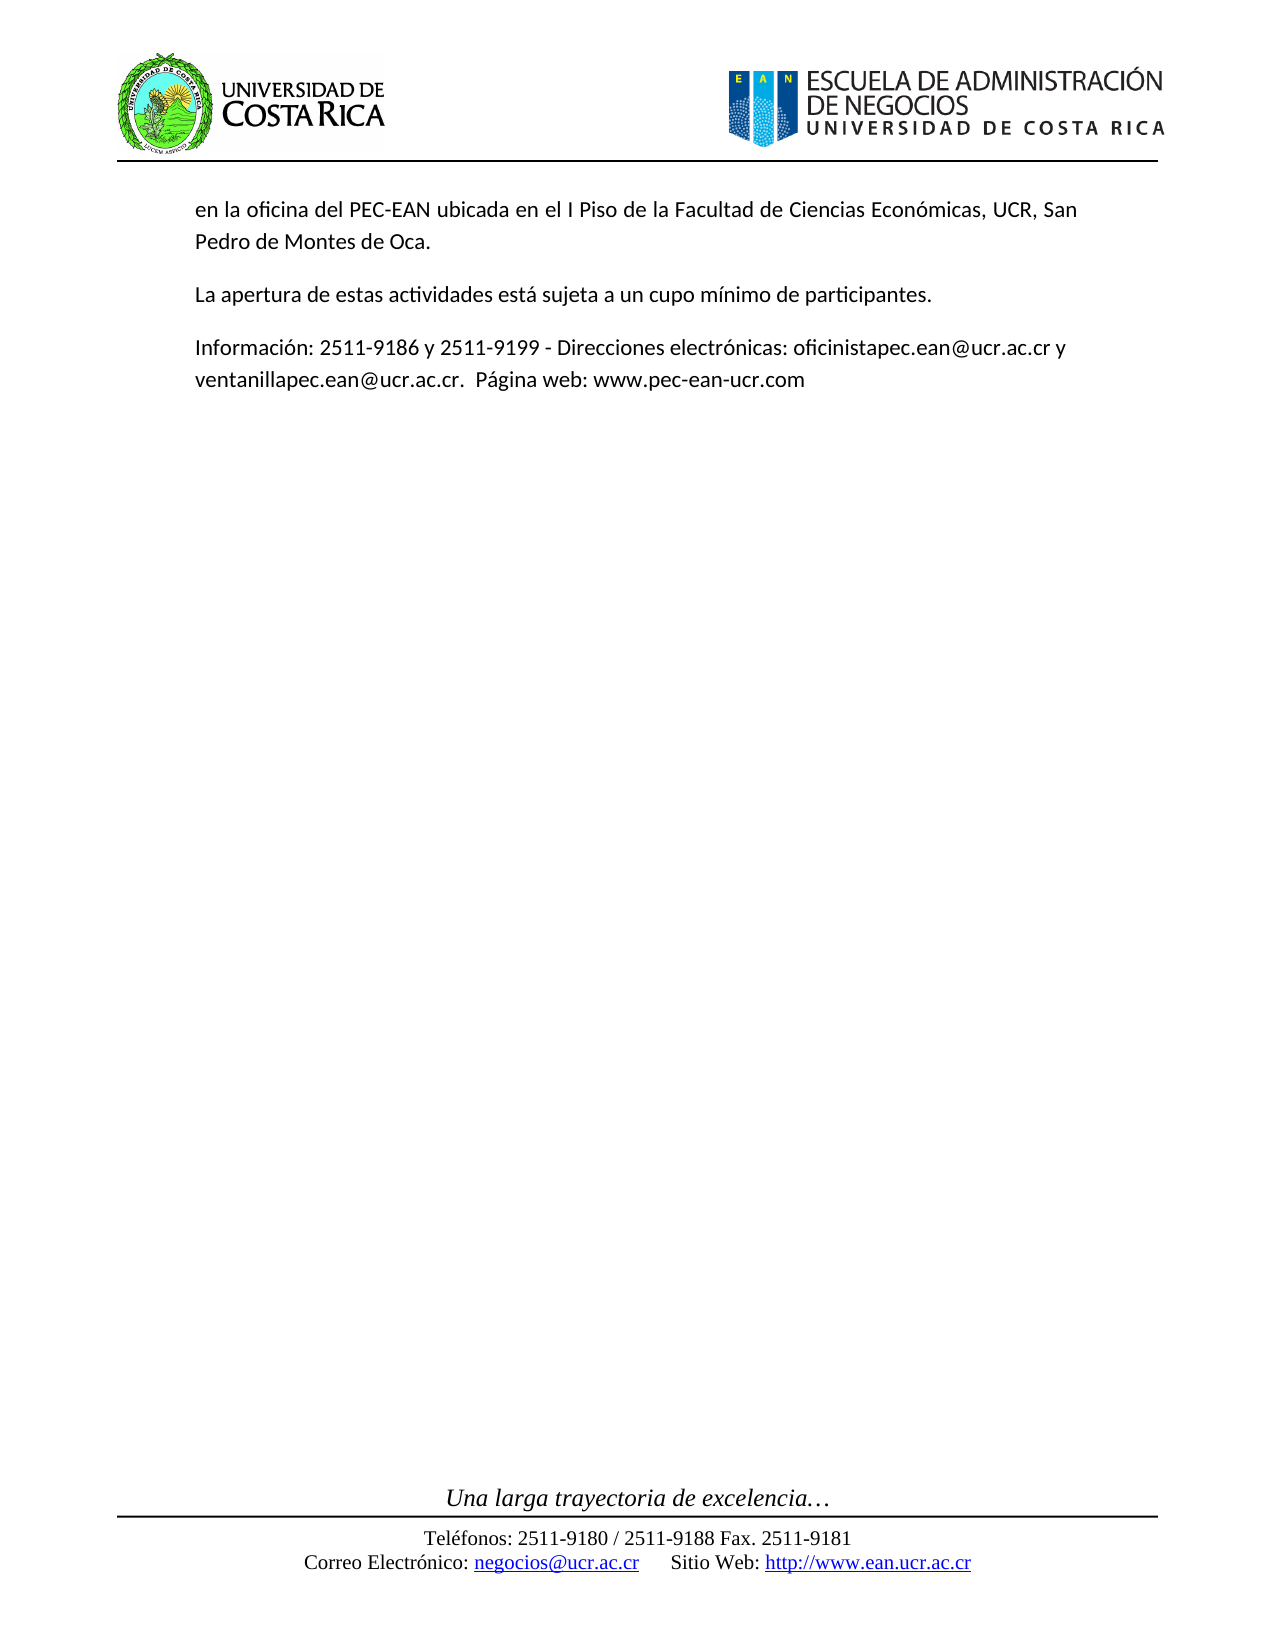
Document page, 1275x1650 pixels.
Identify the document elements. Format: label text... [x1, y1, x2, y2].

text La apertura de estas actividades está sujeta a un cupo mínimo de participantes. [195, 280, 1080, 308]
picture [117, 53, 385, 154]
text Información: 2511-9186 y 2511-9199 - Direcciones electrónicas: oficinistapec.ean@ucr.ac.cr y ventanillapec.ean@ucr.ac.cr. Página web: www.pec-ean-ucr.com [195, 333, 1080, 393]
picture [713, 58, 1177, 155]
